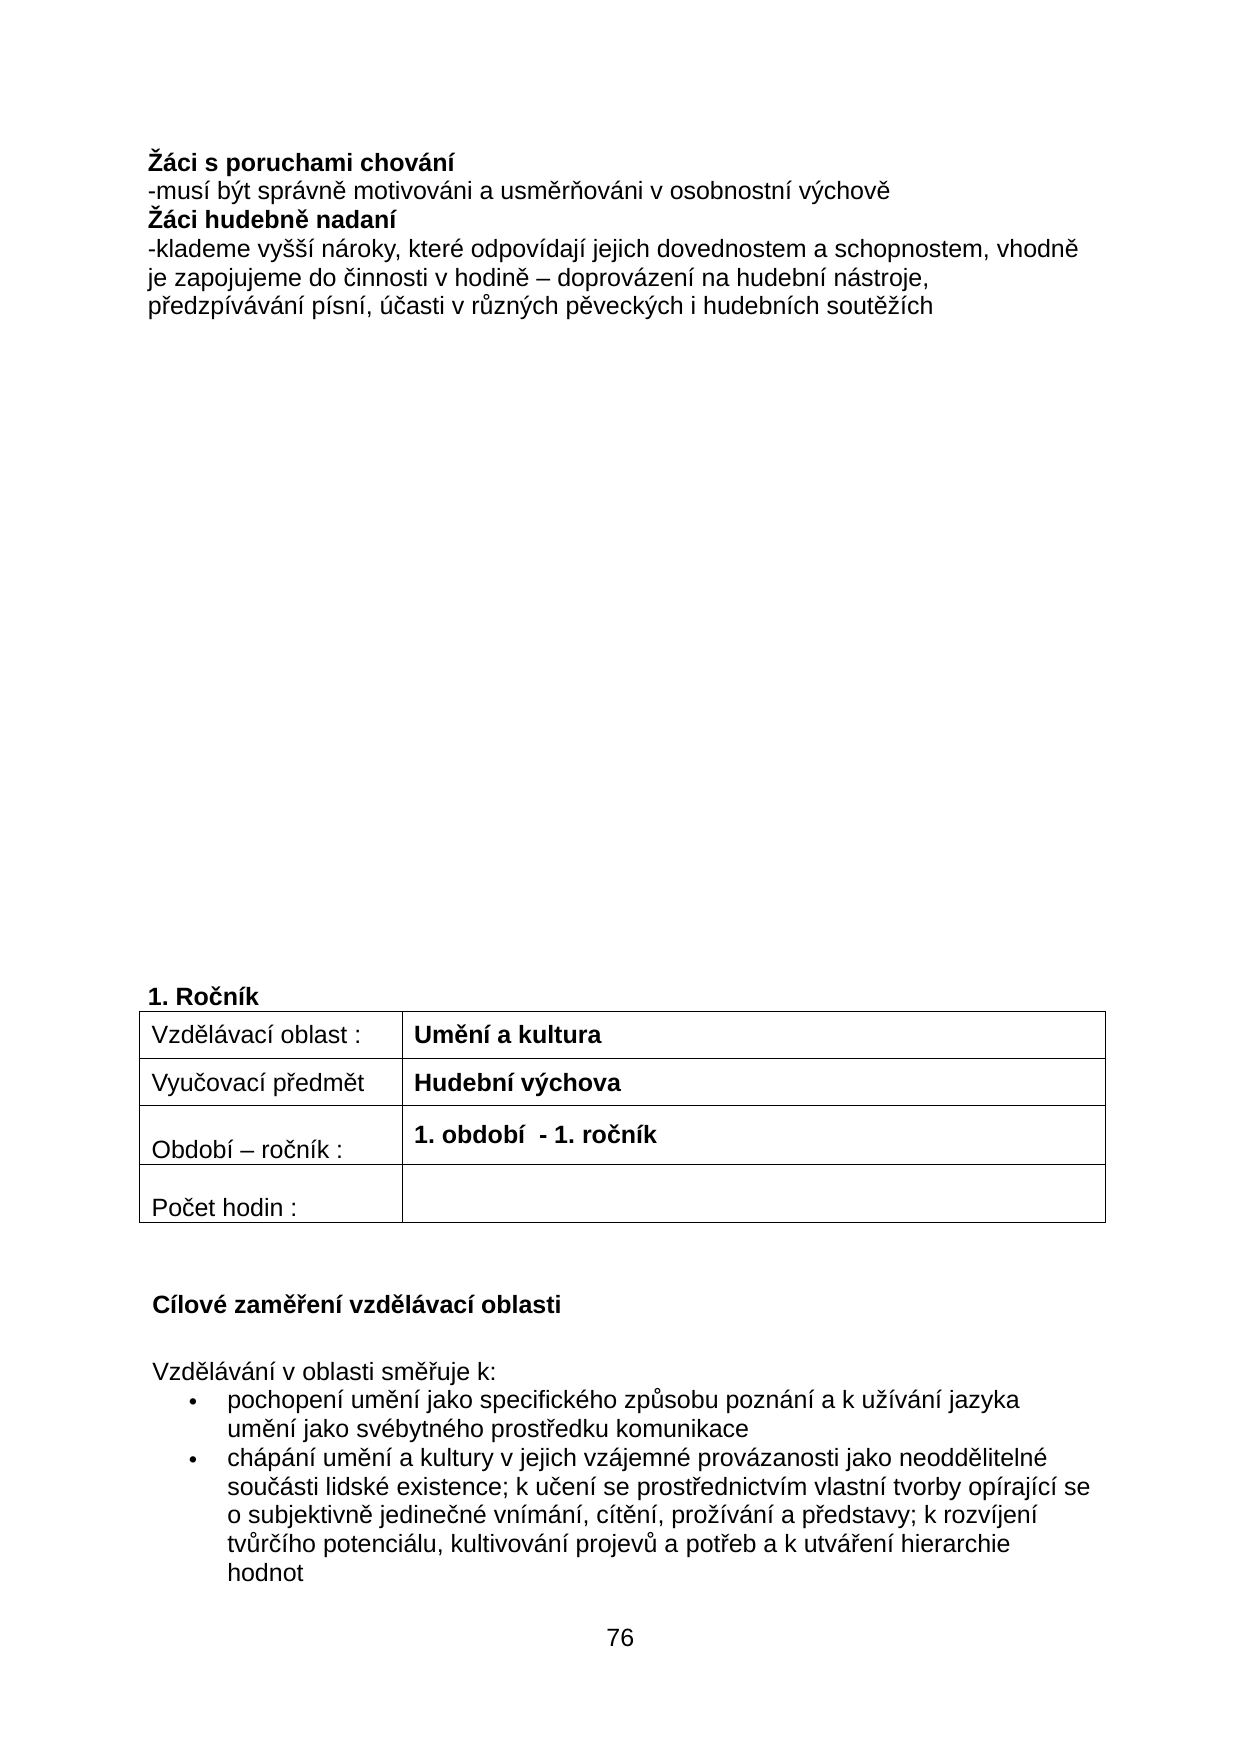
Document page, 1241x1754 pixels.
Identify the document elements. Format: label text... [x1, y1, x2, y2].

table_cell Vyučovací předmět [140, 1059, 402, 1105]
table_cell Počet hodin : [140, 1165, 402, 1222]
text -musí být správně motivováni a usměrňováni v osobnostní výchově [148, 176, 1093, 205]
table_cell Hudební výchova [403, 1059, 1105, 1105]
table_header Umění a kultura [403, 1012, 1105, 1058]
table_header Vzdělávací oblast : [140, 1012, 402, 1058]
table_header Cílové zaměření vzdělávací oblasti [140, 1281, 1104, 1328]
table_cell 1. období - 1. ročník [403, 1106, 1105, 1164]
text -klademe vyšší nároky, které odpovídají jejich dovednostem a schopnostem, vhodně je zapojujeme do činnosti v hodině – doprovázení na hudební nástroje, předzpívávání písní, účasti v různých pěveckých i hudebních soutěžích [148, 234, 1093, 320]
text 1. Ročník [148, 982, 1093, 1011]
text Žáci s poruchami chování [148, 148, 1093, 176]
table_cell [140, 1328, 1104, 1587]
table_cell [403, 1165, 1105, 1222]
table_cell Období – ročník : [140, 1106, 402, 1164]
text Žáci hudebně nadaní [148, 205, 1093, 234]
